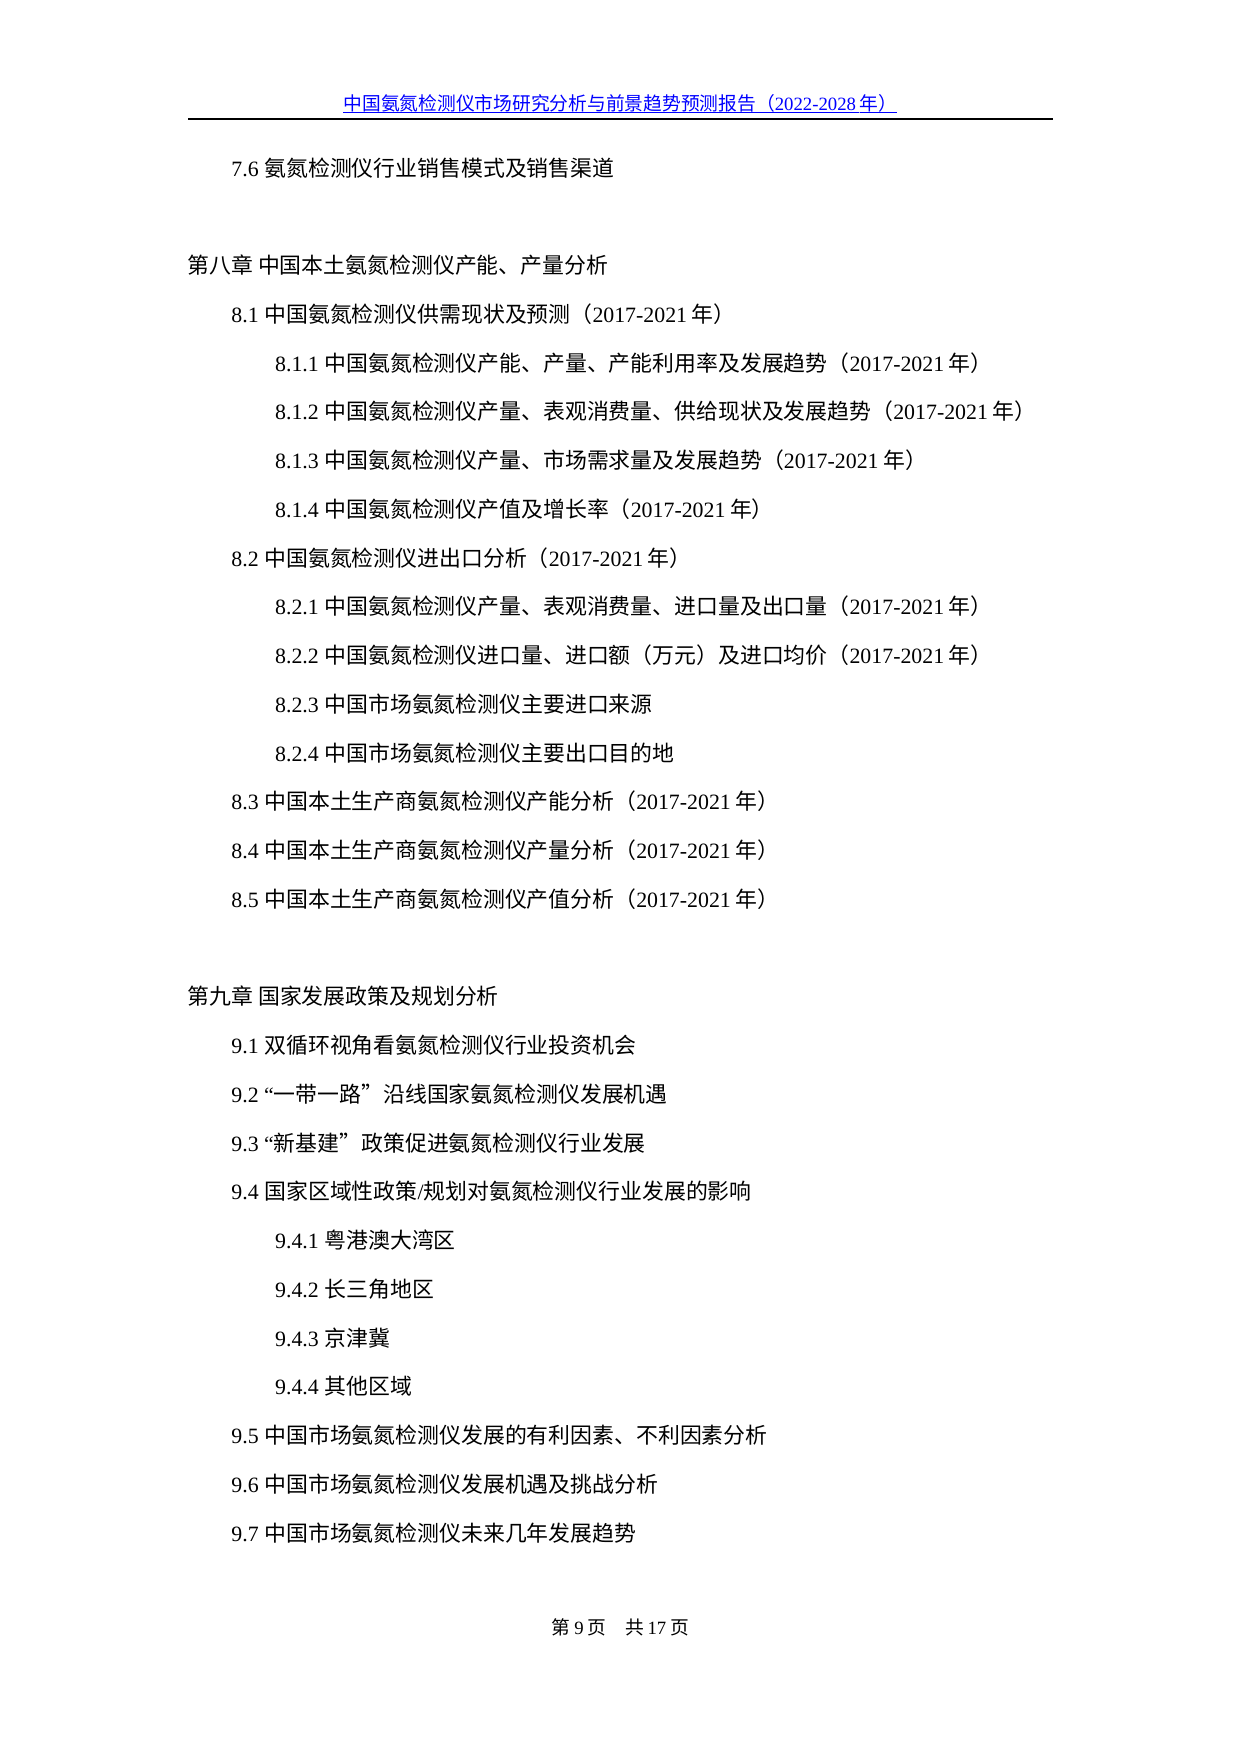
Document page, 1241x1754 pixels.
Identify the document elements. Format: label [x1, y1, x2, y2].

text [187, 150, 1053, 1548]
